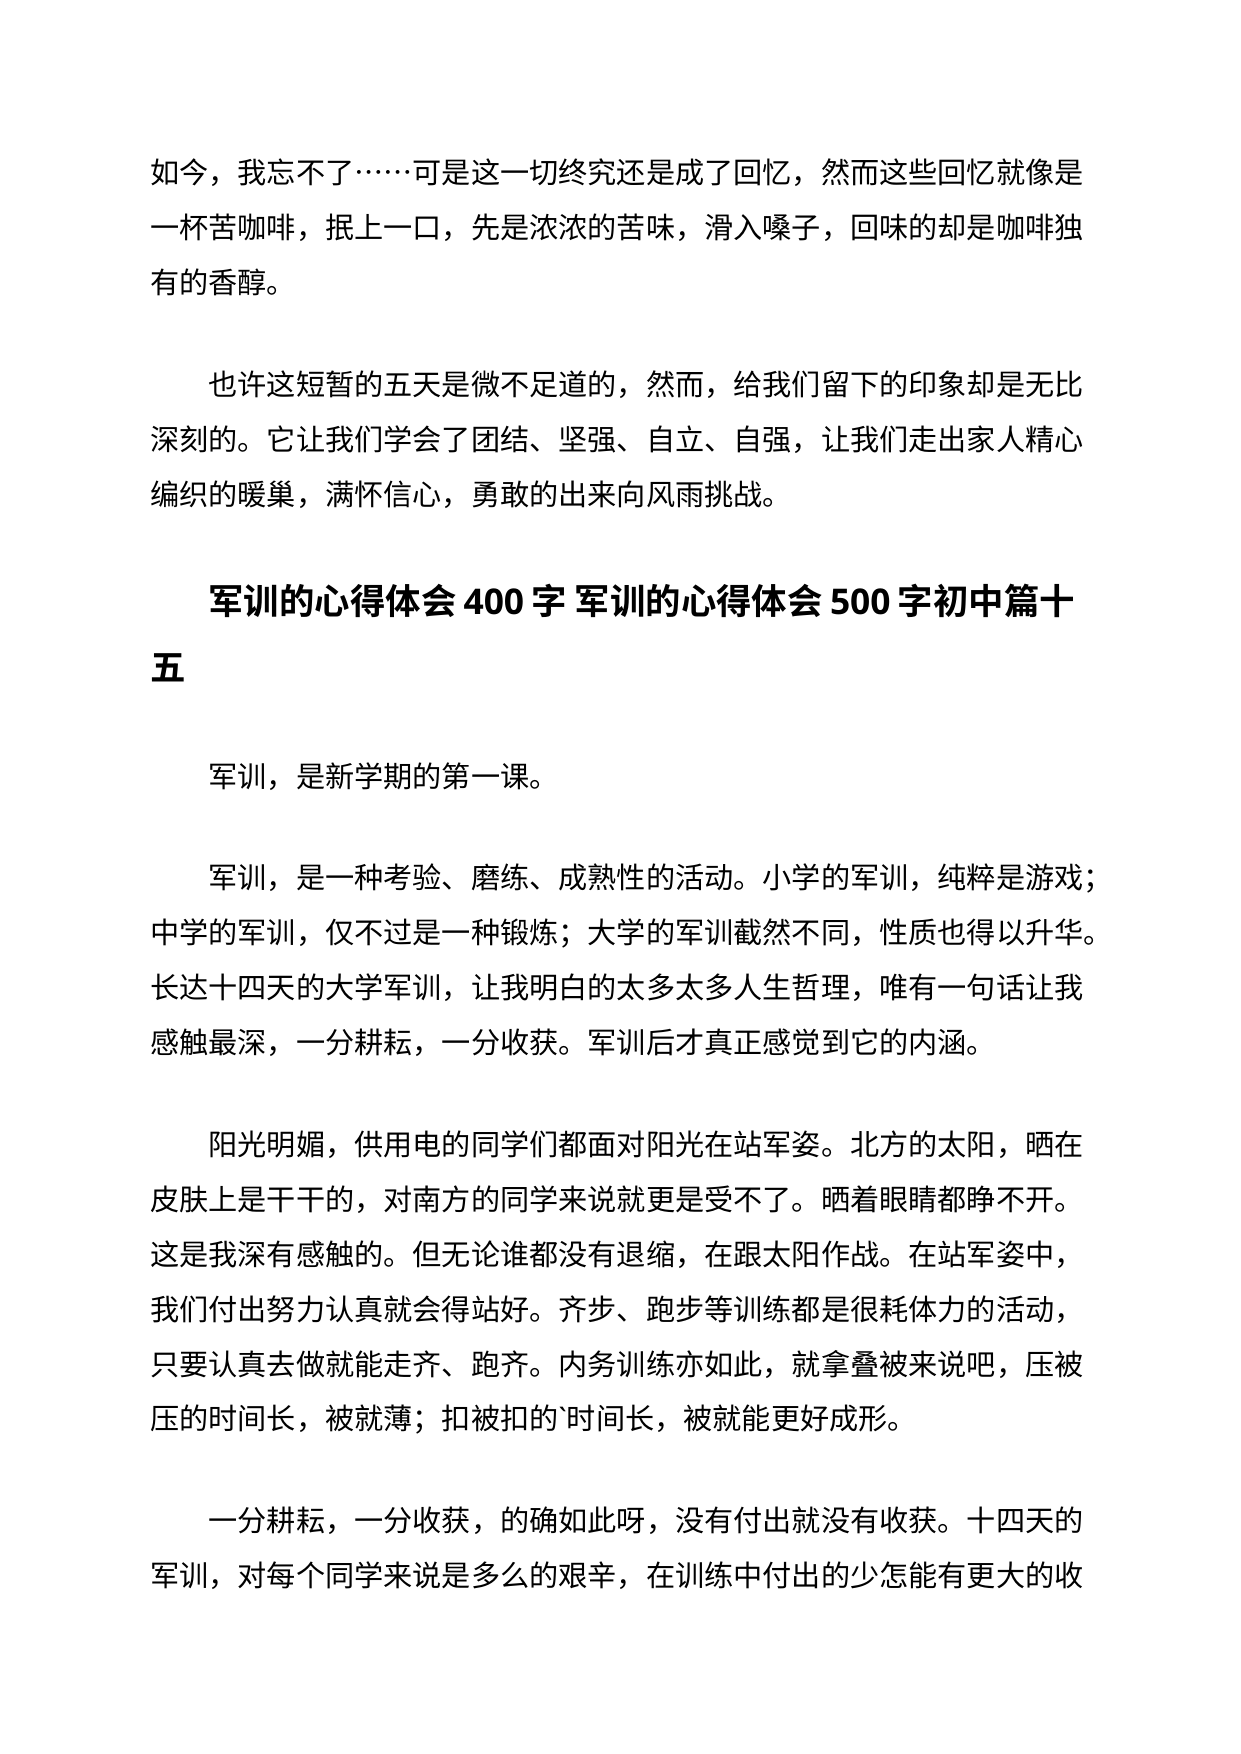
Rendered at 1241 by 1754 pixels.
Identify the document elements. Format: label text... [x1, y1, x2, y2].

text 军训，是新学期的第一课。 [150, 753, 1090, 796]
text 阳光明媚，供用电的同学们都面对阳光在站军姿。北方的太阳，晒在皮肤上是干干的，对南方的同学来说就更是受不了。晒着眼睛都睁不开。这是我深有感触的。但无论谁都没有退缩，在跟太阳作战。在站军姿中，我们付出努力认真就会得站好。齐步、跑步等训练都是很耗体力的活动，只要认真去做就能走齐、跑齐。内务训练亦如此，就拿叠被来说吧，压被压的时间长，被就薄；扣被扣的`时间长，被就能更好成形。 [150, 1121, 1090, 1438]
text 也许这短暂的五天是微不足道的，然而，给我们留下的印象却是无比深刻的。它让我们学会了团结、坚强、自立、自强，让我们走出家人精心编织的暖巢，满怀信心，勇敢的出来向风雨挑战。 [150, 362, 1090, 514]
text 军训，是一种考验、磨练、成熟性的活动。小学的军训，纯粹是游戏；中学的军训，仅不过是一种锻炼；大学的军训截然不同，性质也得以升华。长达十四天的大学军训，让我明白的太多太多人生哲理，唯有一句话让我感触最深，一分耕耘，一分收获。军训后才真正感觉到它的内涵。 [150, 855, 1090, 1062]
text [150, 150, 1090, 302]
text 军训的心得体会400字 军训的心得体会500字初中篇十五 [150, 573, 1090, 691]
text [150, 1498, 1090, 1595]
